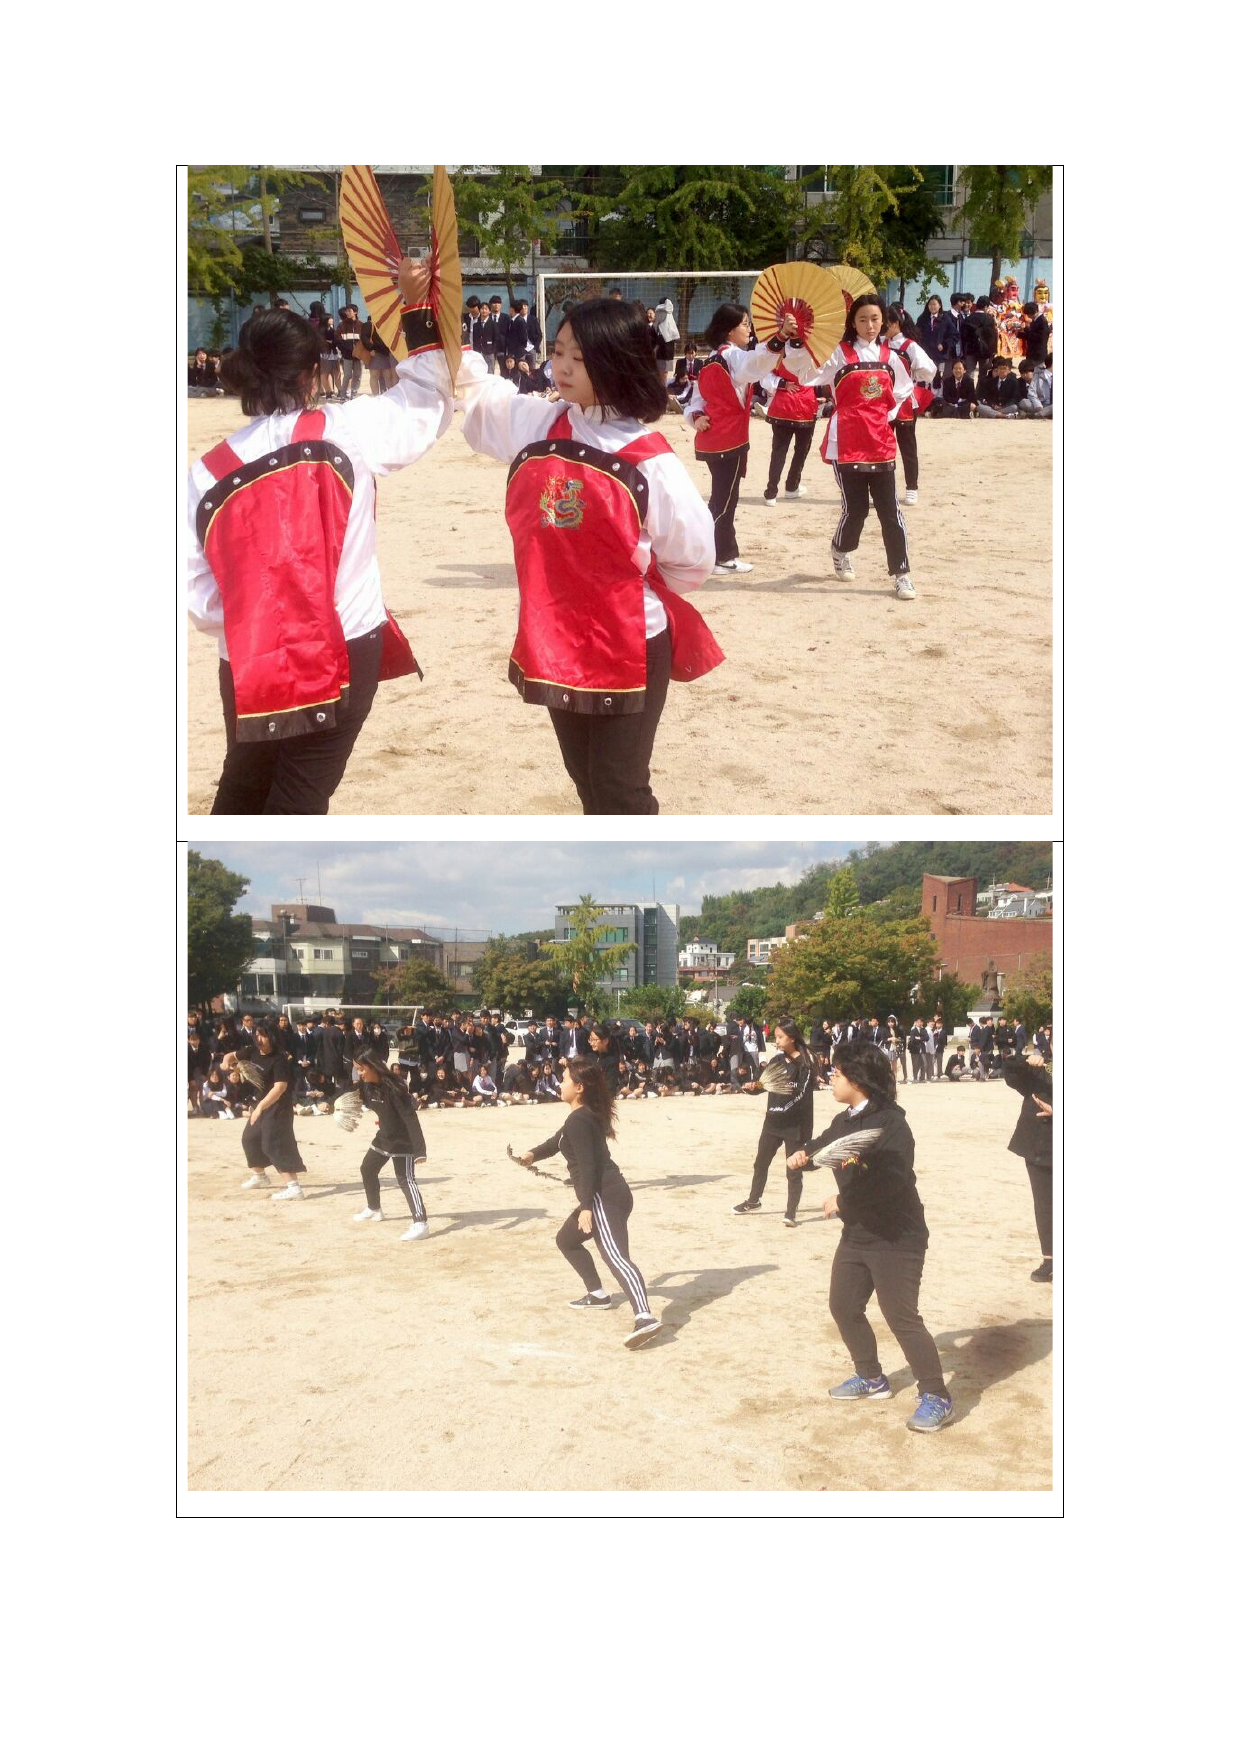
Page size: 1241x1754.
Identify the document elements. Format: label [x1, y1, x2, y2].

picture [187, 165, 1053, 815]
table_cell [177, 842, 1063, 1517]
picture [187, 841, 1053, 1491]
table_cell [177, 166, 1063, 841]
